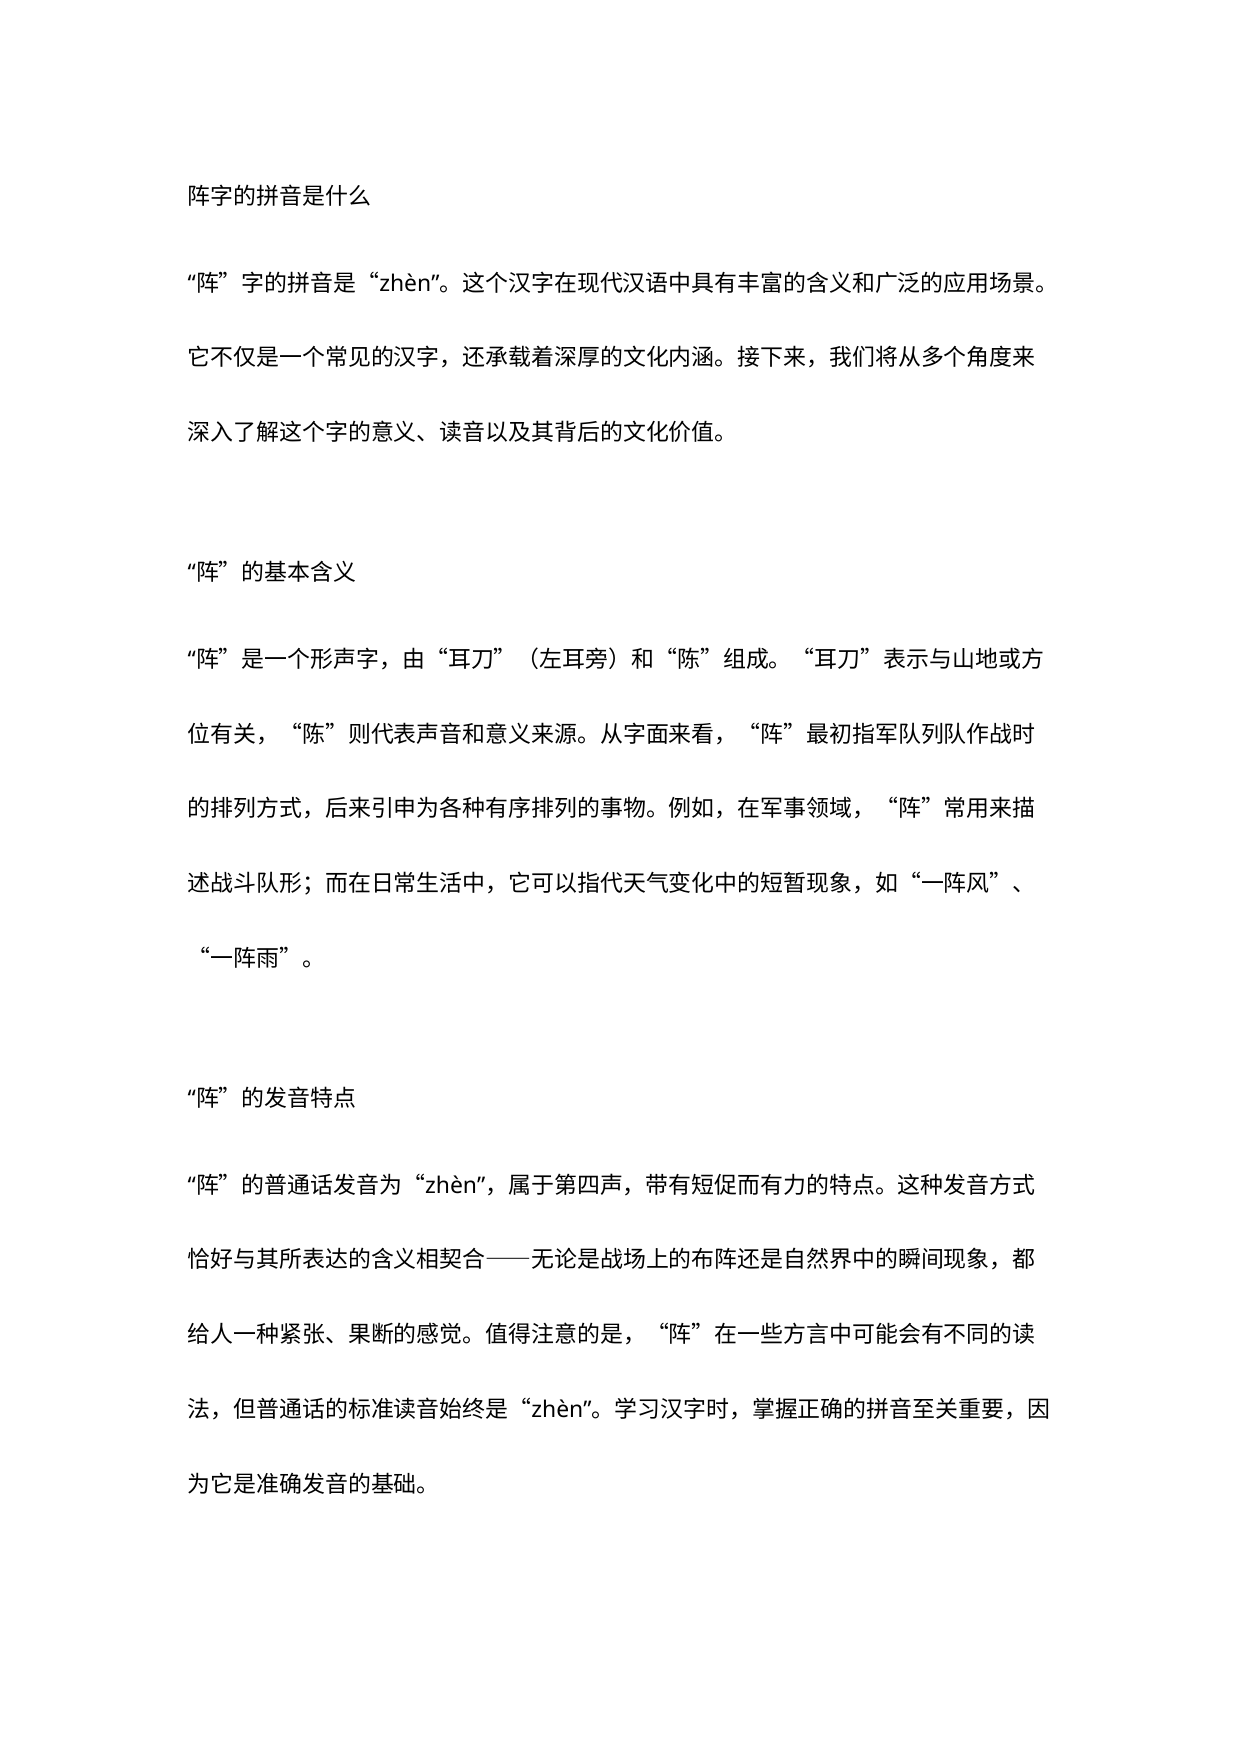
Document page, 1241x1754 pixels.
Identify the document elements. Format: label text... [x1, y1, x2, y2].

text 阵字的拼音是什么 [187, 162, 1053, 227]
text “阵”是一个形声字，由“耳刀”（左耳旁）和“陈”组成。“耳刀”表示与山地或方位有关，“陈”则代表声音和意义来源。从字面来看，“阵”最初指军队列队作战时的排列方式，后来引申为各种有序排列的事物。例如，在军事领域，“阵”常用来描述战斗队形；而在日常生活中，它可以指代天气变化中的短暂现象，如“一阵风”、“一阵雨”。 [187, 625, 1053, 989]
text “阵”字的拼音是“zhèn”。这个汉字在现代汉语中具有丰富的含义和广泛的应用场景。它不仅是一个常见的汉字，还承载着深厚的文化内涵。接下来，我们将从多个角度来深入了解这个字的意义、读音以及其背后的文化价值。 [187, 248, 1053, 463]
text “阵”的基本含义 [187, 538, 1053, 603]
text “阵”的普通话发音为“zhèn”，属于第四声，带有短促而有力的特点。这种发音方式恰好与其所表达的含义相契合——无论是战场上的布阵还是自然界中的瞬间现象，都给人一种紧张、果断的感觉。值得注意的是，“阵”在一些方言中可能会有不同的读法，但普通话的标准读音始终是“zhèn”。学习汉字时，掌握正确的拼音至关重要，因为它是准确发音的基础。 [187, 1151, 1053, 1514]
text “阵”的发音特点 [187, 1064, 1053, 1129]
